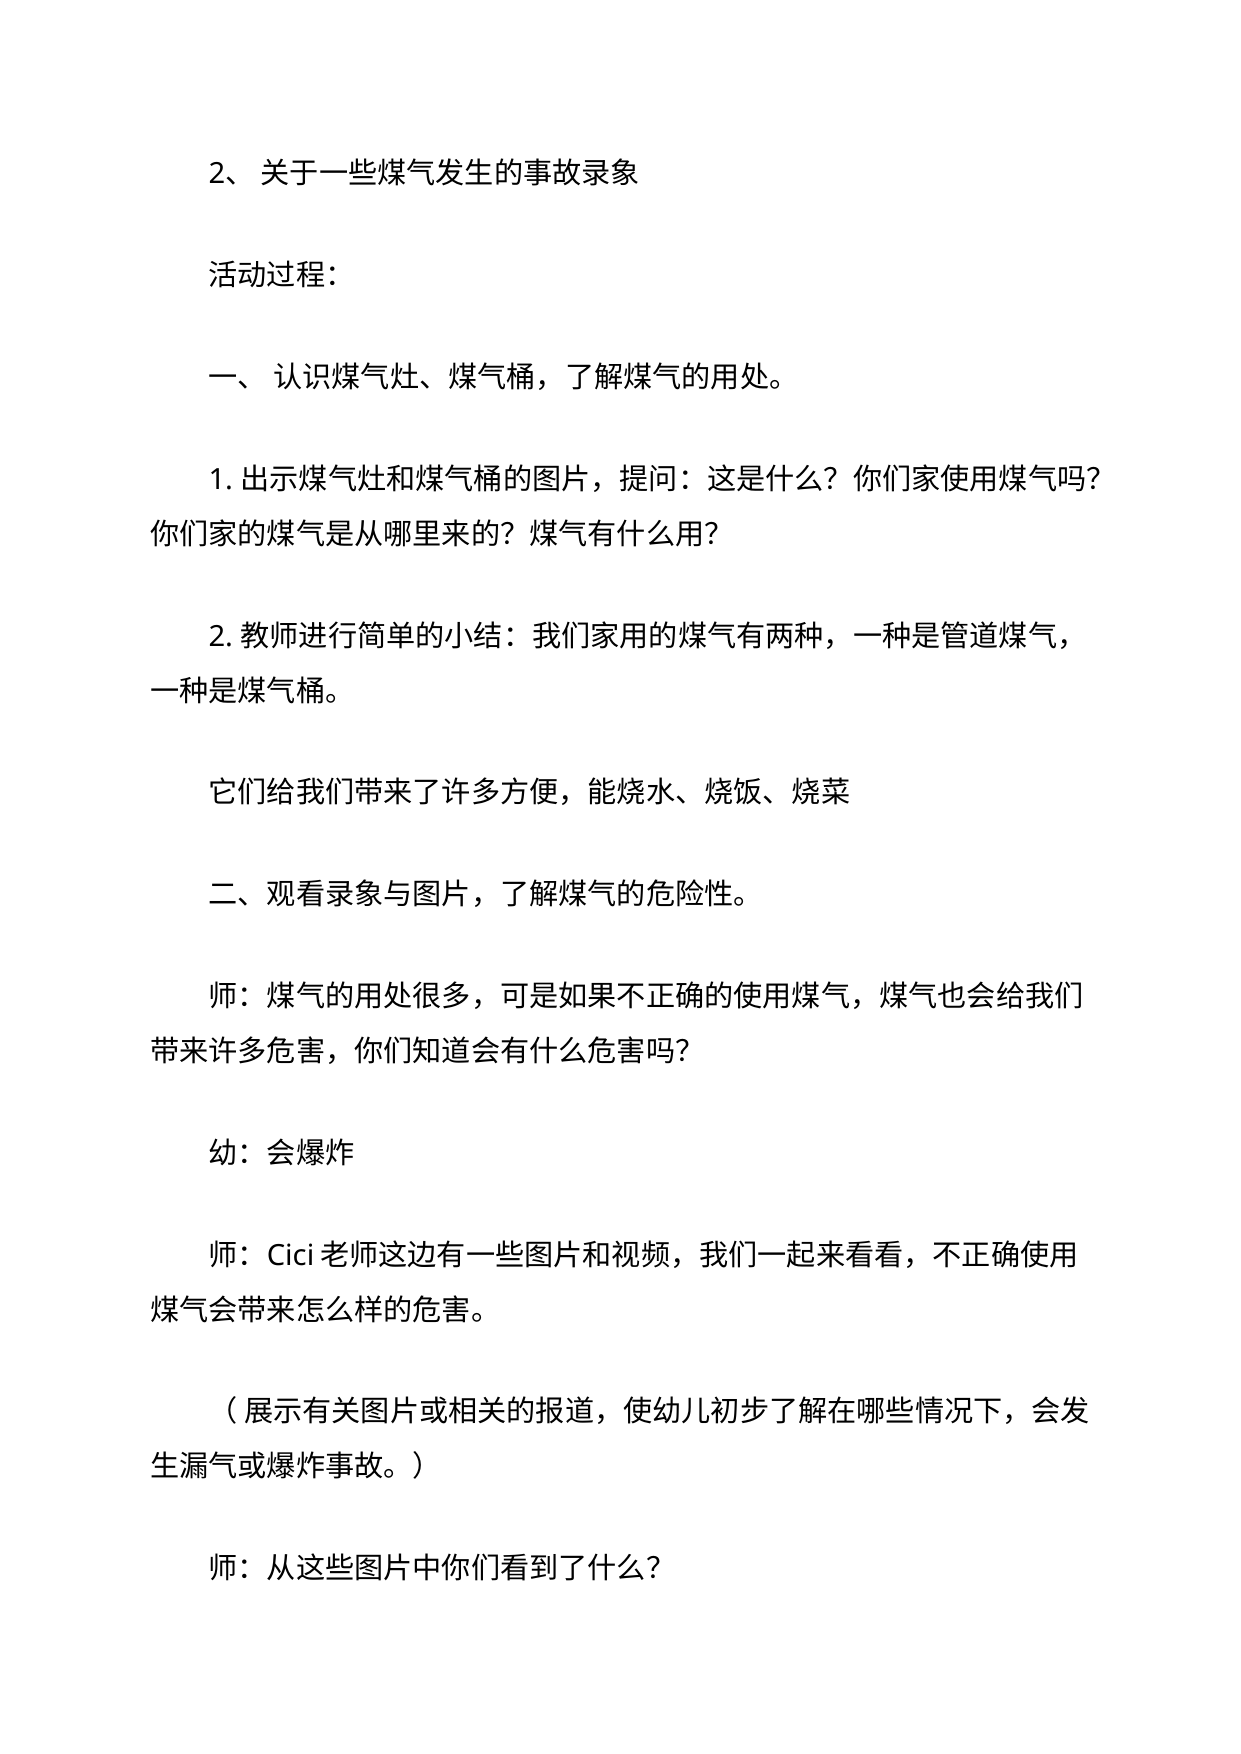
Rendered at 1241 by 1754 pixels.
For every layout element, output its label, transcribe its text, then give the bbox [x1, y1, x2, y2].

text （ 展示有关图片或相关的报道，使幼儿初步了解在哪些情况下，会发生漏气或爆炸事故。） [150, 1388, 1090, 1485]
text 它们给我们带来了许多方便，能烧水、烧饭、烧菜 [150, 769, 1090, 811]
text 一、 认识煤气灶、煤气桶，了解煤气的用处。 [150, 354, 1090, 396]
text 师：煤气的用处很多，可是如果不正确的使用煤气，煤气也会给我们带来许多危害，你们知道会有什么危害吗？ [150, 973, 1090, 1070]
text 师：Cici老师这边有一些图片和视频，我们一起来看看，不正确使用煤气会带来怎么样的危害。 [150, 1231, 1090, 1328]
text 2、 关于一些煤气发生的事故录象 [150, 150, 1090, 192]
text 师：从这些图片中你们看到了什么？ [150, 1544, 1090, 1587]
text 2. 教师进行简单的小结：我们家用的煤气有两种，一种是管道煤气，一种是煤气桶。 [150, 612, 1090, 709]
text 幼：会爆炸 [150, 1129, 1090, 1172]
text 二、观看录象与图片，了解煤气的危险性。 [150, 871, 1090, 913]
text 1. 出示煤气灶和煤气桶的图片，提问：这是什么？你们家使用煤气吗？你们家的煤气是从哪里来的？煤气有什么用？ [150, 456, 1090, 553]
text 活动过程： [150, 252, 1090, 294]
